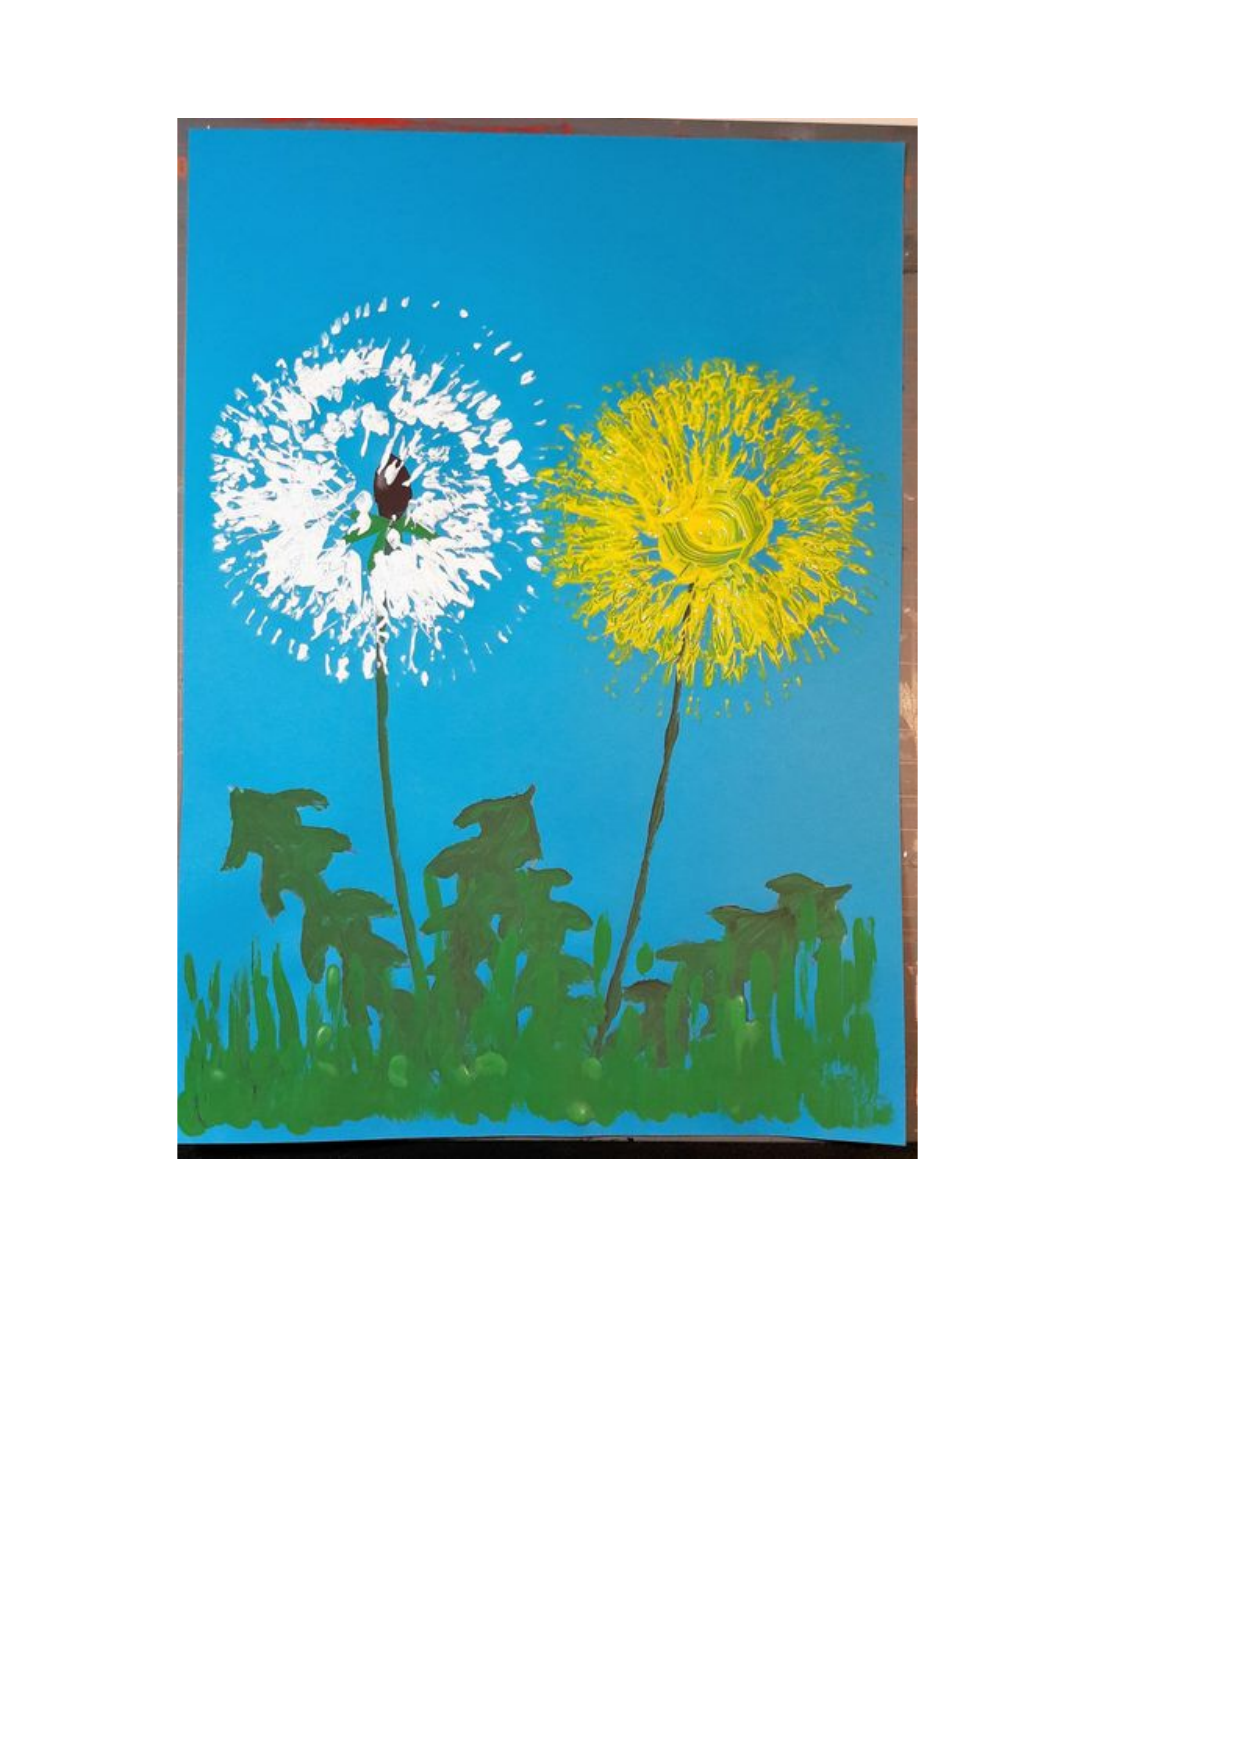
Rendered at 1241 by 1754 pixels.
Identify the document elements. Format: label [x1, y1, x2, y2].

picture [177, 118, 918, 1159]
